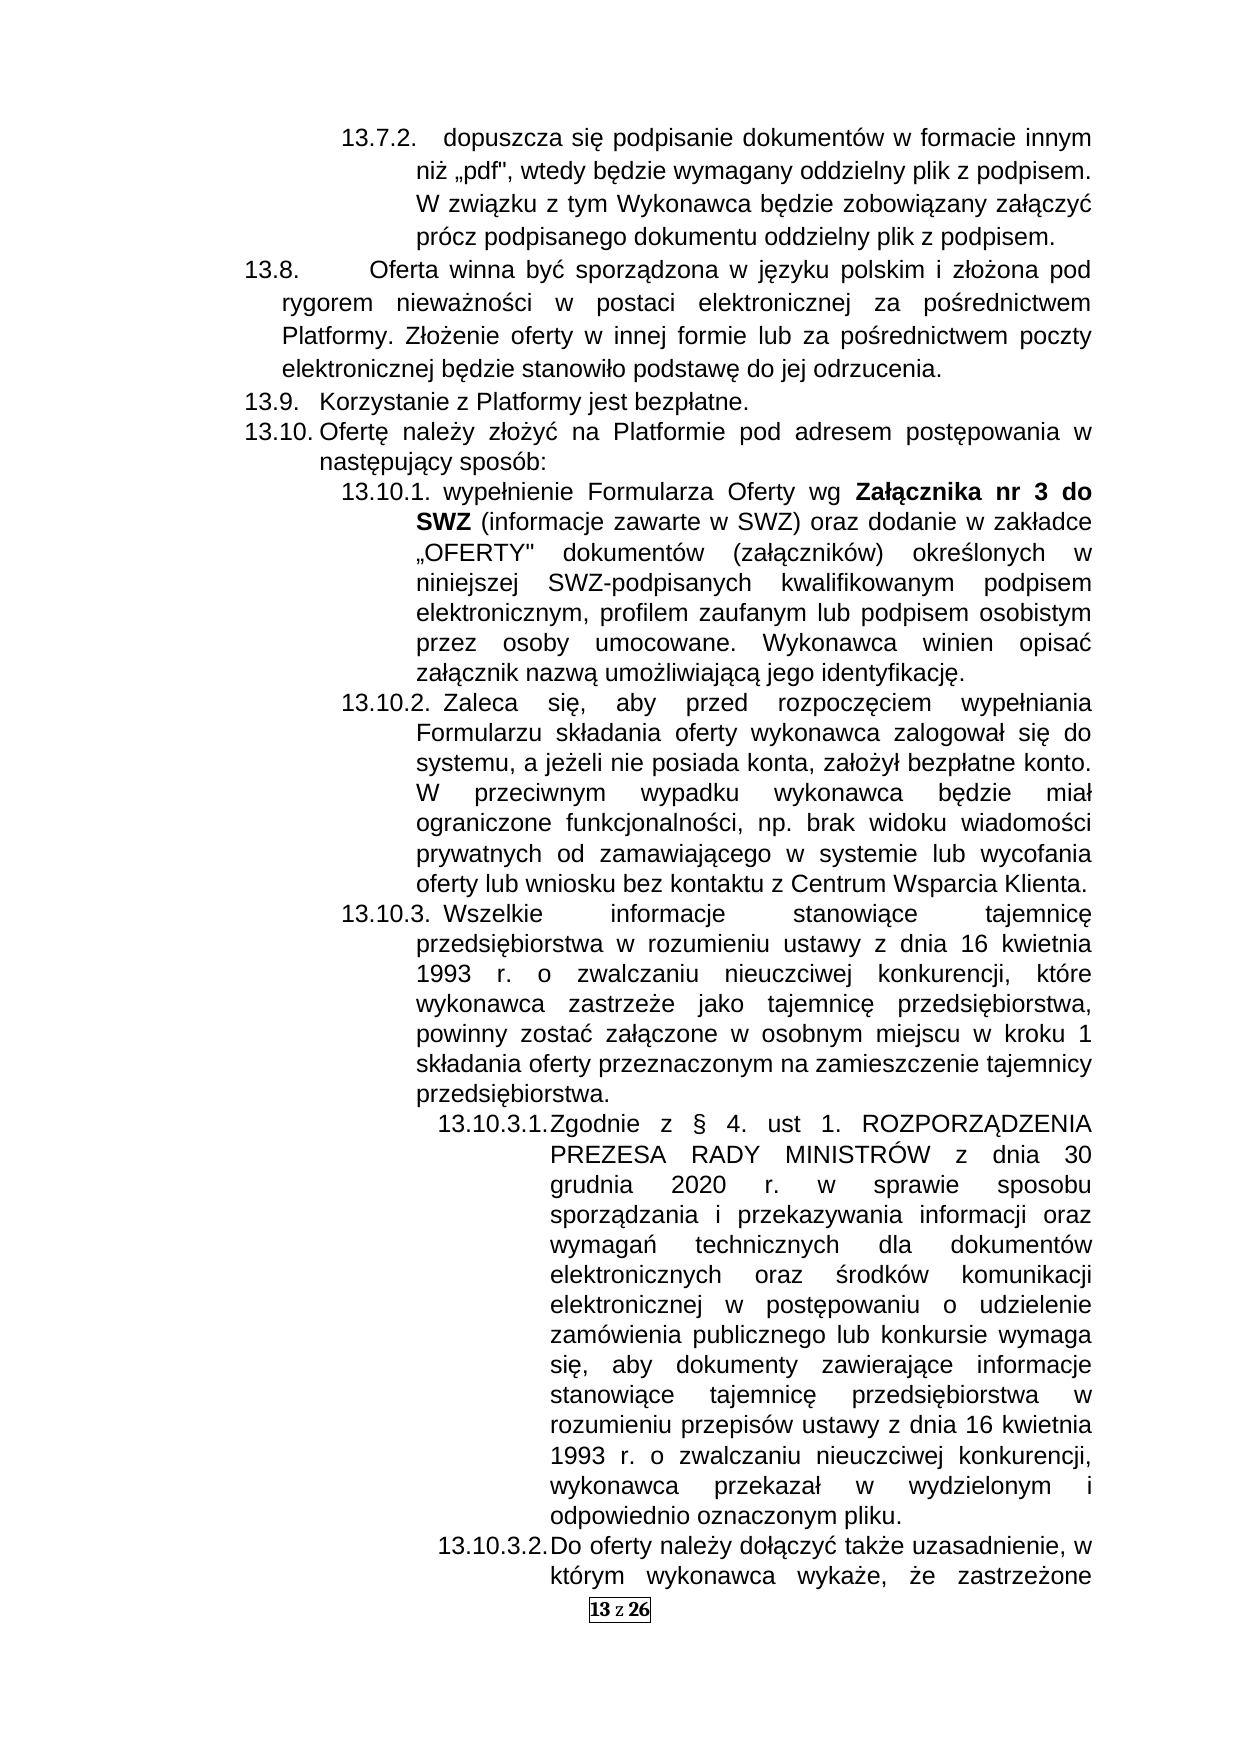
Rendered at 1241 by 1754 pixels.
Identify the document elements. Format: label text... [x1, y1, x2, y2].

list Korzystanie z Platformy jest bezpłatne. [244, 387, 1093, 416]
list Zaleca się, aby przed rozpoczęciem wypełniania Formularzu składania oferty wykonawca zalogował się do systemu, a jeżeli nie posiada konta, założył bezpłatne konto. W przeciwnym wypadku wykonawca będzie miał ograniczone funkcjonalności, np. brak widoku wiadomości prywatnych od zamawiającego w systemie lub wycofania oferty lub wniosku bez kontaktu z Centrum Wsparcia Klienta. [341, 688, 1093, 897]
list Wszelkie informacje stanowiące tajemnicę przedsiębiorstwa w rozumieniu ustawy z dnia 16 kwietnia 1993 r. o zwalczaniu nieuczciwej konkurencji, które wykonawca zastrzeże jako tajemnicę przedsiębiorstwa, powinny zostać załączone w osobnym miejscu w kroku 1 składania oferty przeznaczonym na zamieszczenie tajemnicy przedsiębiorstwa. [341, 899, 1093, 1108]
list dopuszcza się podpisanie dokumentów w formacie innym niż „pdf", wtedy będzie wymagany oddzielny plik z podpisem. W związku z tym Wykonawca będzie zobowiązany załączyć prócz podpisanego dokumentu oddzielny plik z podpisem. [341, 123, 1093, 251]
list Ofertę należy złożyć na Platformie pod adresem postępowania w następujący sposób: [244, 417, 1093, 476]
list Zgodnie z § 4. ust 1. ROZPORZĄDZENIA PREZESA RADY MINISTRÓW z dnia 30 grudnia 2020 r. w sprawie sposobu sporządzania i przekazywania informacji oraz wymagań technicznych dla dokumentów elektronicznych oraz środków komunikacji elektronicznej w postępowaniu o udzielenie zamówienia publicznego lub konkursie wymaga się, aby dokumenty zawierające informacje stanowiące tajemnicę przedsiębiorstwa w rozumieniu przepisów ustawy z dnia 16 kwietnia 1993 r. o zwalczaniu nieuczciwej konkurencji, wykonawca przekazał w wydzielonym i odpowiednio oznaczonym pliku. [437, 1109, 1093, 1529]
list Oferta winna być sporządzona w języku polskim i złożona pod rygorem nieważności w postaci elektronicznej za pośrednictwem Platformy. Złożenie oferty w innej formie lub za pośrednictwem poczty elektronicznej będzie stanowiło podstawę do jej odrzucenia. [244, 255, 1093, 383]
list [437, 1531, 1093, 1590]
list wypełnienie Formularza Oferty wg Załącznika nr 3 do SWZ (informacje zawarte w SWZ) oraz dodanie w zakładce „OFERTY" dokumentów (załączników) określonych w niniejszej SWZ-podpisanych kwalifikowanym podpisem elektronicznym, profilem zaufanym lub podpisem osobistym przez osoby umocowane. Wykonawca winien opisać załącznik nazwą umożliwiającą jego identyfikację. [341, 477, 1093, 687]
